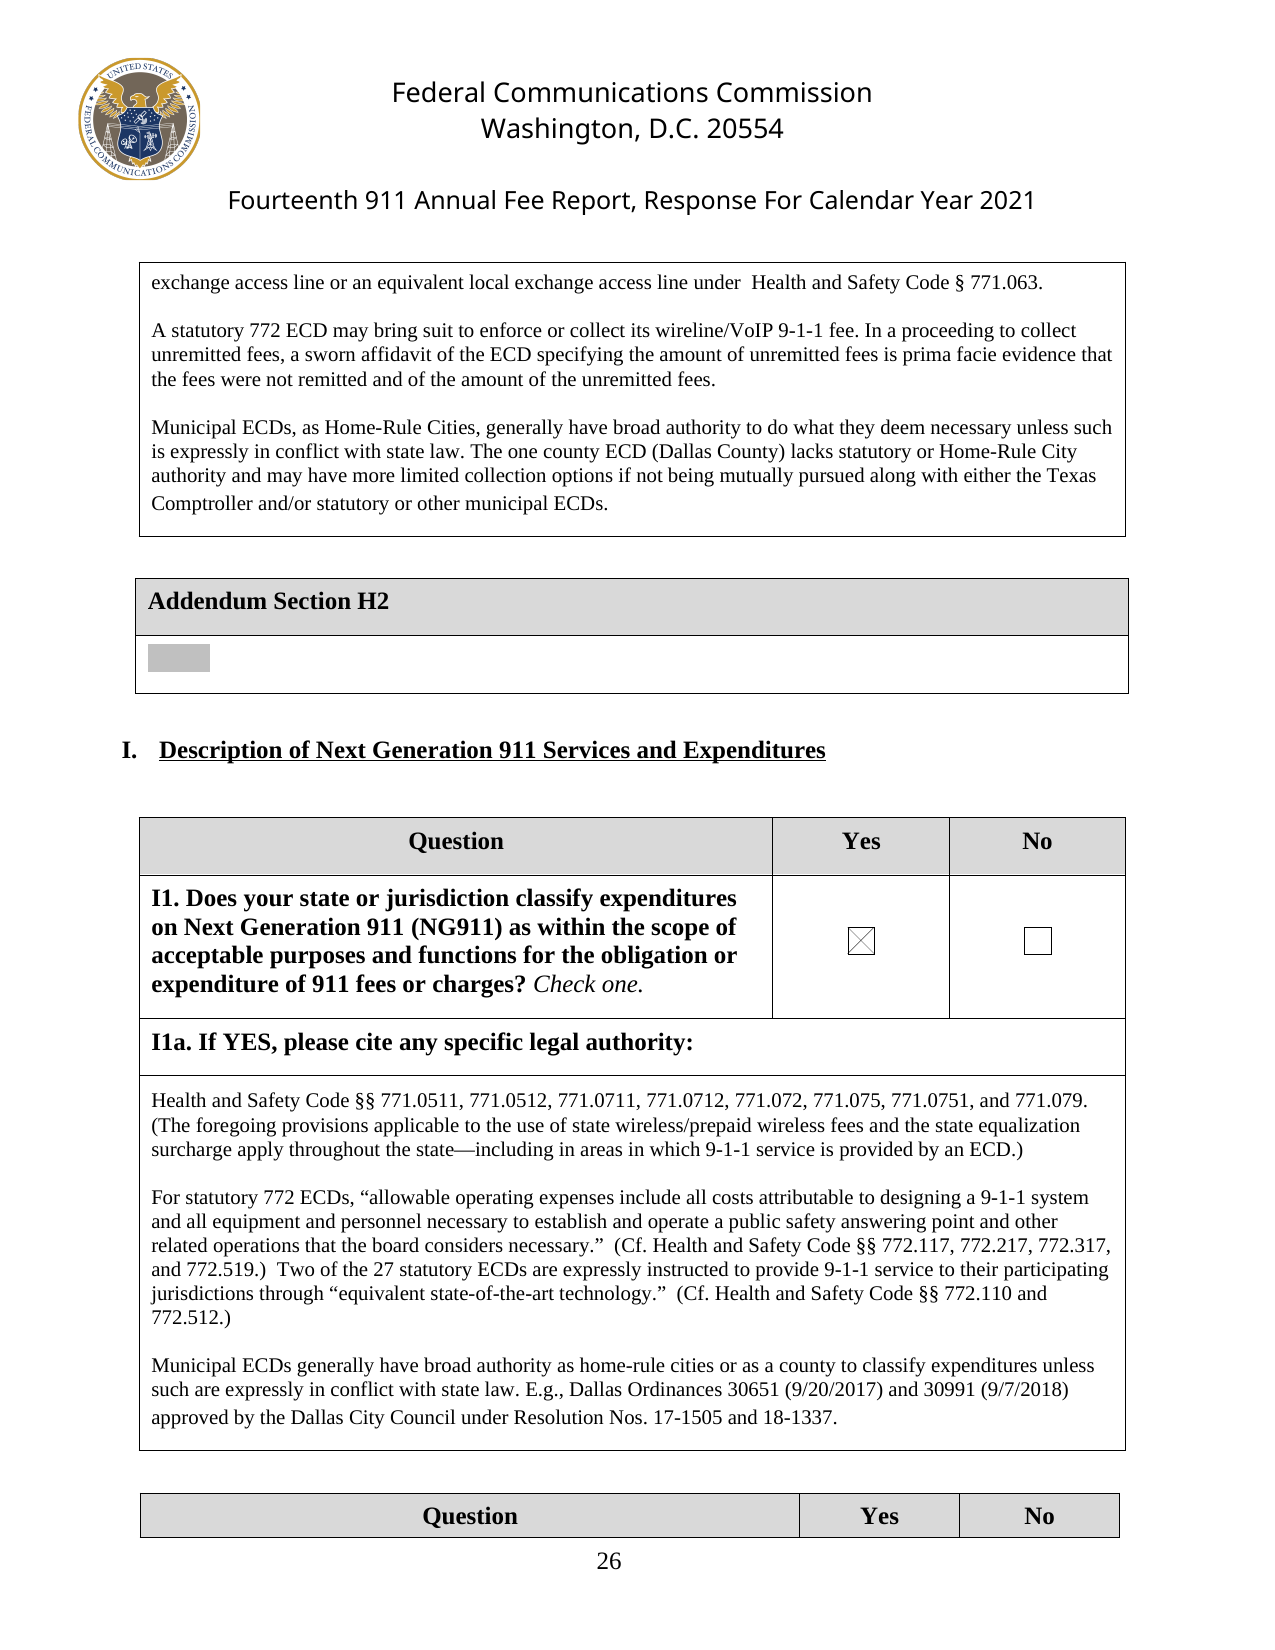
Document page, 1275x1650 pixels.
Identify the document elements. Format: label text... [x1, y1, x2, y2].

table_cell [950, 876, 1125, 1018]
table_cell [136, 636, 1128, 692]
list Description of Next Generation 911 Services and Expenditures [121, 735, 1143, 763]
table_cell [773, 876, 949, 1018]
table_header No [960, 1494, 1119, 1537]
table_header Question [140, 818, 772, 874]
table_cell I1a. If YES, please cite any specific legal authority: [140, 1019, 1125, 1075]
table_header Addendum Section H2 [136, 579, 1128, 635]
table_header Yes [773, 818, 949, 874]
table_header No [950, 818, 1125, 874]
table_header Question [141, 1494, 799, 1537]
picture [78, 57, 200, 180]
table_cell Health and Safety Code §§ 771.0511, 771.0512, 771.0711, 771.0712, 771.072, 771.075, 771.0751, and 771.079. (The foregoing provisions applicable to the use of state wireless/prepaid wireless fees and the state equalization surcharge apply throughout the state—including in areas in which 9-1-1 service is provided by an ECD.) For statutory 772 ECDs, “allowable operating expenses include all costs attributable to designing a 9-1-1 system and all equipment and personnel necessary to establish and operate a public safety answering point and other related operations that the board considers necessary.” (Cf. Health and Safety Code §§ 772.117, 772.217, 772.317, and 772.519.) Two of the 27 statutory ECDs are expressly instructed to provide 9-1-1 service to their participating jurisdictions through “equivalent state-of-the-art technology.” (Cf. Health and Safety Code §§ 772.110 and 772.512.) Municipal ECDs generally have broad authority as home-rule cities or as a county to classify expenditures unless such are expressly in conflict with state law. E.g., Dallas Ordinances 30651 (9/20/2017) and 30991 (9/7/2018) approved by the Dallas City Council under Resolution Nos. 17-1505 and 18-1337. [140, 1076, 1125, 1450]
table_header Yes [800, 1494, 959, 1537]
table_cell I1. Does your state or jurisdiction classify expenditures on Next Generation 911 (NG911) as within the scope of acceptable purposes and functions for the obligation or expenditure of 911 fees or charges? Check one. [140, 876, 772, 1018]
